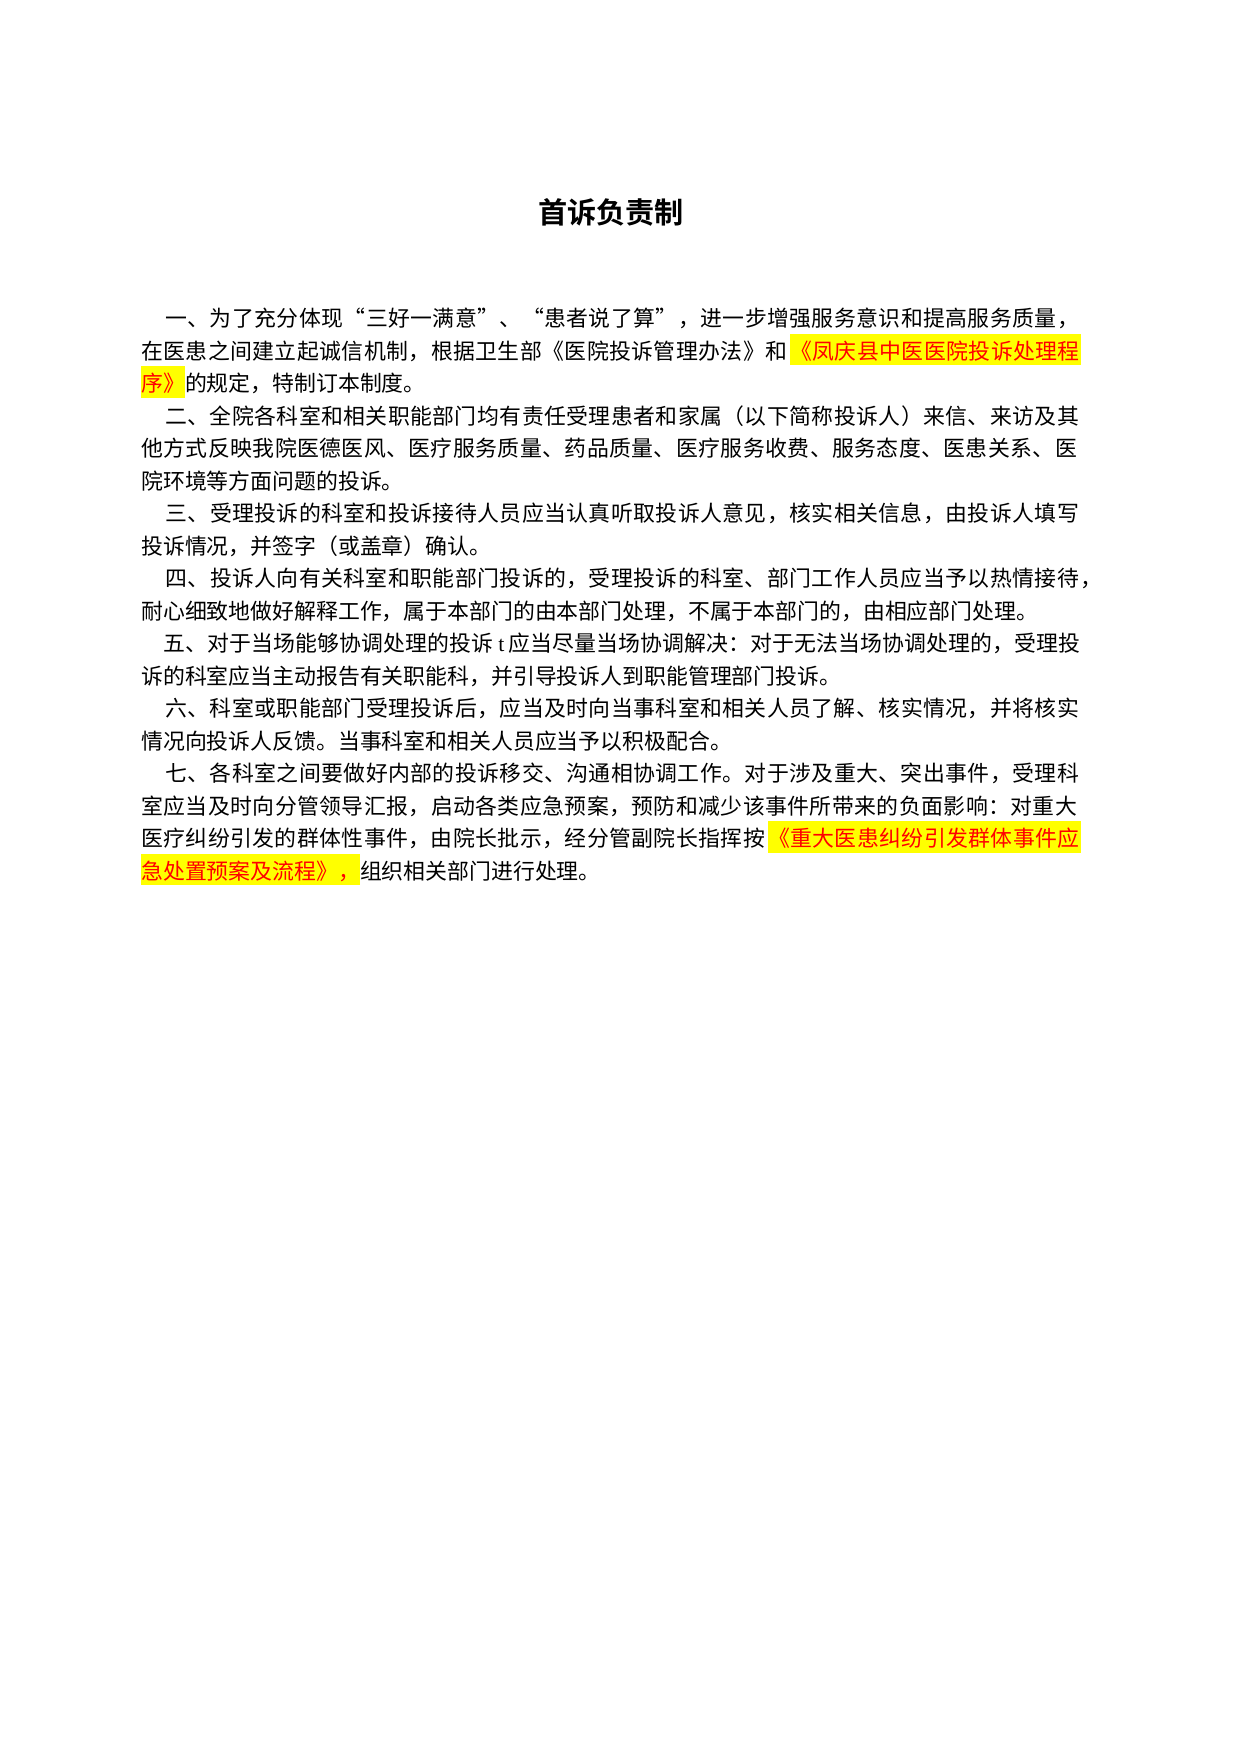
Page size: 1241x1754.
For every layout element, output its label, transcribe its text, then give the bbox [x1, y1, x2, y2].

text 三、受理投诉的科室和投诉接待人员应当认真听取投诉人意见，核实相关信息，由投诉人填写投诉情况，并签字（或盖章）确认。 [141, 496, 1081, 561]
text 六、科室或职能部门受理投诉后，应当及时向当事科室和相关人员了解、核实情况，并将核实情况向投诉人反馈。当事科室和相关人员应当予以积极配合。 [141, 691, 1081, 756]
text 七、各科室之间要做好内部的投诉移交、沟通相协调工作。对于涉及重大、突出事件，受理科室应当及时向分管领导汇报，启动各类应急预案，预防和减少该事件所带来的负面影响：对重大医疗纠纷引发的群体性事件，由院长批示，经分管副院长指挥按《重大医患纠纷引发群体事件应急处置预案及流程》，组织相关部门进行处理。 [141, 756, 1081, 886]
text 四、投诉人向有关科室和职能部门投诉的，受理投诉的科室、部门工作人员应当予以热情接待，耐心细致地做好解释工作，属于本部门的由本部门处理，不属于本部门的，由相应部门处理。 [141, 561, 1081, 626]
subtitle 首诉负责制 [141, 178, 1081, 243]
text 一、为了充分体现“三好一满意”、“患者说了算”，进一步增强服务意识和提高服务质量，在医患之间建立起诚信机制，根据卫生部《医院投诉管理办法》和《凤庆县中医医院投诉处理程序》的规定，特制订本制度。 [141, 301, 1081, 398]
text 二、全院各科室和相关职能部门均有责任受理患者和家属（以下简称投诉人）来信、来访及其他方式反映我院医德医风、医疗服务质量、药品质量、医疗服务收费、服务态度、医患关系、医院环境等方面问题的投诉。 [141, 398, 1081, 496]
text 五、对于当场能够协调处理的投诉t应当尽量当场协调解决：对于无法当场协调处理的，受理投诉的科室应当主动报告有关职能科，并引导投诉人到职能管理部门投诉。 [141, 626, 1081, 691]
